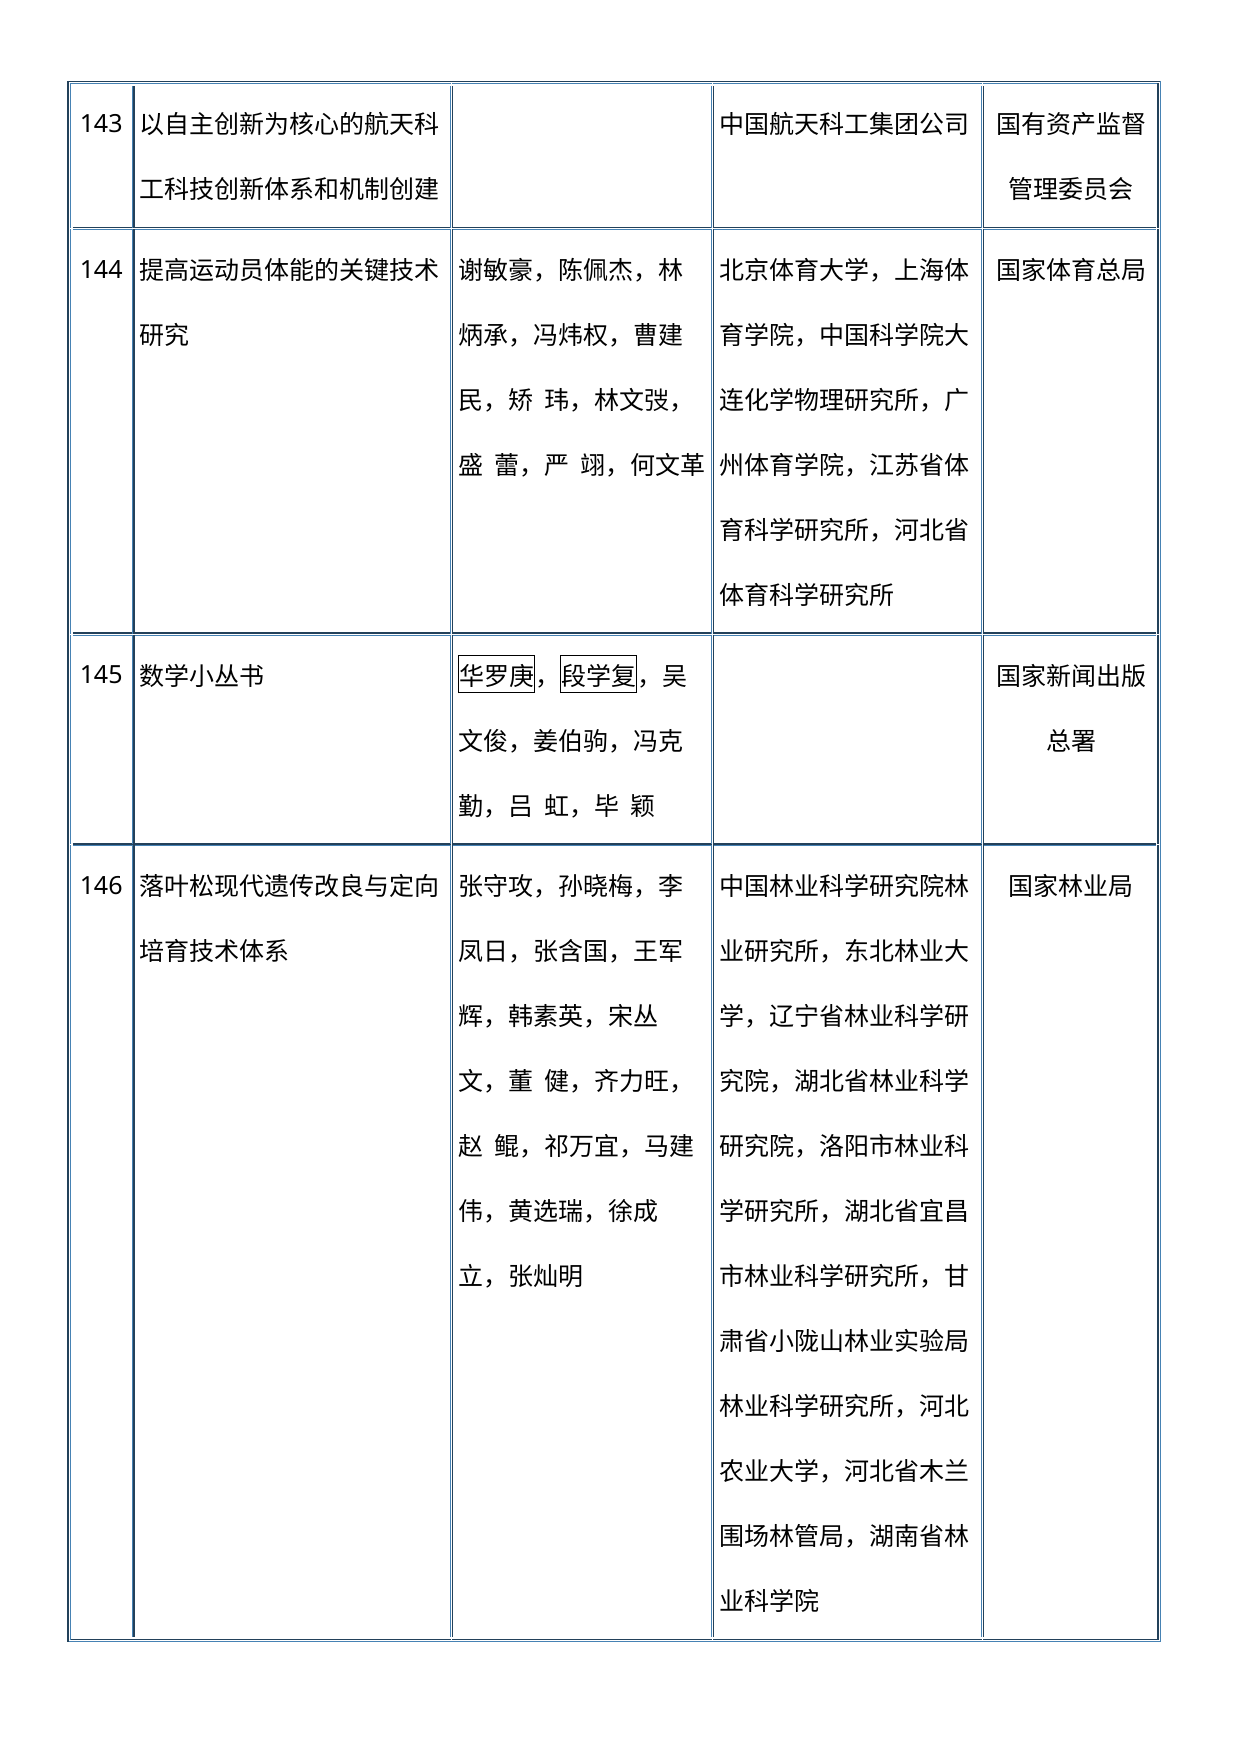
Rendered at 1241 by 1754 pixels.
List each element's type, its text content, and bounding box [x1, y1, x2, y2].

table_cell 144 [71, 226, 132, 632]
table_cell 145 [71, 632, 132, 843]
table_cell 提高运动员体能的关键技术研究 [135, 230, 450, 632]
table_cell 146 [69, 843, 133, 1639]
table_cell 华罗庚，段学复，吴文俊，姜伯驹，冯克勤，吕 虹，毕 颖 [453, 636, 711, 843]
table_cell 北京体育大学，上海体育学院，中国科学院大连化学物理研究所，广州体育学院，江苏省体育科学研究所，河北省体育科学研究所 [714, 230, 981, 632]
table_cell 143 [71, 84, 133, 226]
table_cell [714, 636, 981, 843]
table_cell 中国航天科工集团公司 [713, 84, 983, 226]
table_cell [452, 84, 713, 226]
table_cell 国有资产监督管理委员会 [983, 84, 1157, 226]
table_cell 落叶松现代遗传改良与定向培育技术体系 [133, 846, 452, 1639]
table_cell 国家体育总局 [984, 226, 1158, 632]
table_cell 谢敏豪，陈佩杰，林炳承，冯炜权，曹建民，矫 玮，林文弢，盛 蕾，严 翊，何文革 [453, 230, 711, 632]
table_cell 中国林业科学研究院林业研究所，东北林业大学，辽宁省林业科学研究院，湖北省林业科学研究院，洛阳市林业科学研究所，湖北省宜昌市林业科学研究所，甘肃省小陇山林业实验局林业科学研究所，河北农业大学，河北省木兰围场林管局，湖南省林业科学院 [713, 846, 983, 1639]
table_cell 以自主创新为核心的航天科工科技创新体系和机制创建 [133, 84, 452, 226]
table_cell 张守攻，孙晓梅，李凤日，张含国，王军辉，韩素英，宋丛文，董 健，齐力旺，赵 鲲，祁万宜，马建伟，黄选瑞，徐成立，张灿明 [452, 846, 713, 1639]
table_cell 国家林业局 [983, 843, 1159, 1639]
table_cell 数学小丛书 [135, 636, 450, 843]
table_cell 国家新闻出版总署 [984, 632, 1158, 843]
